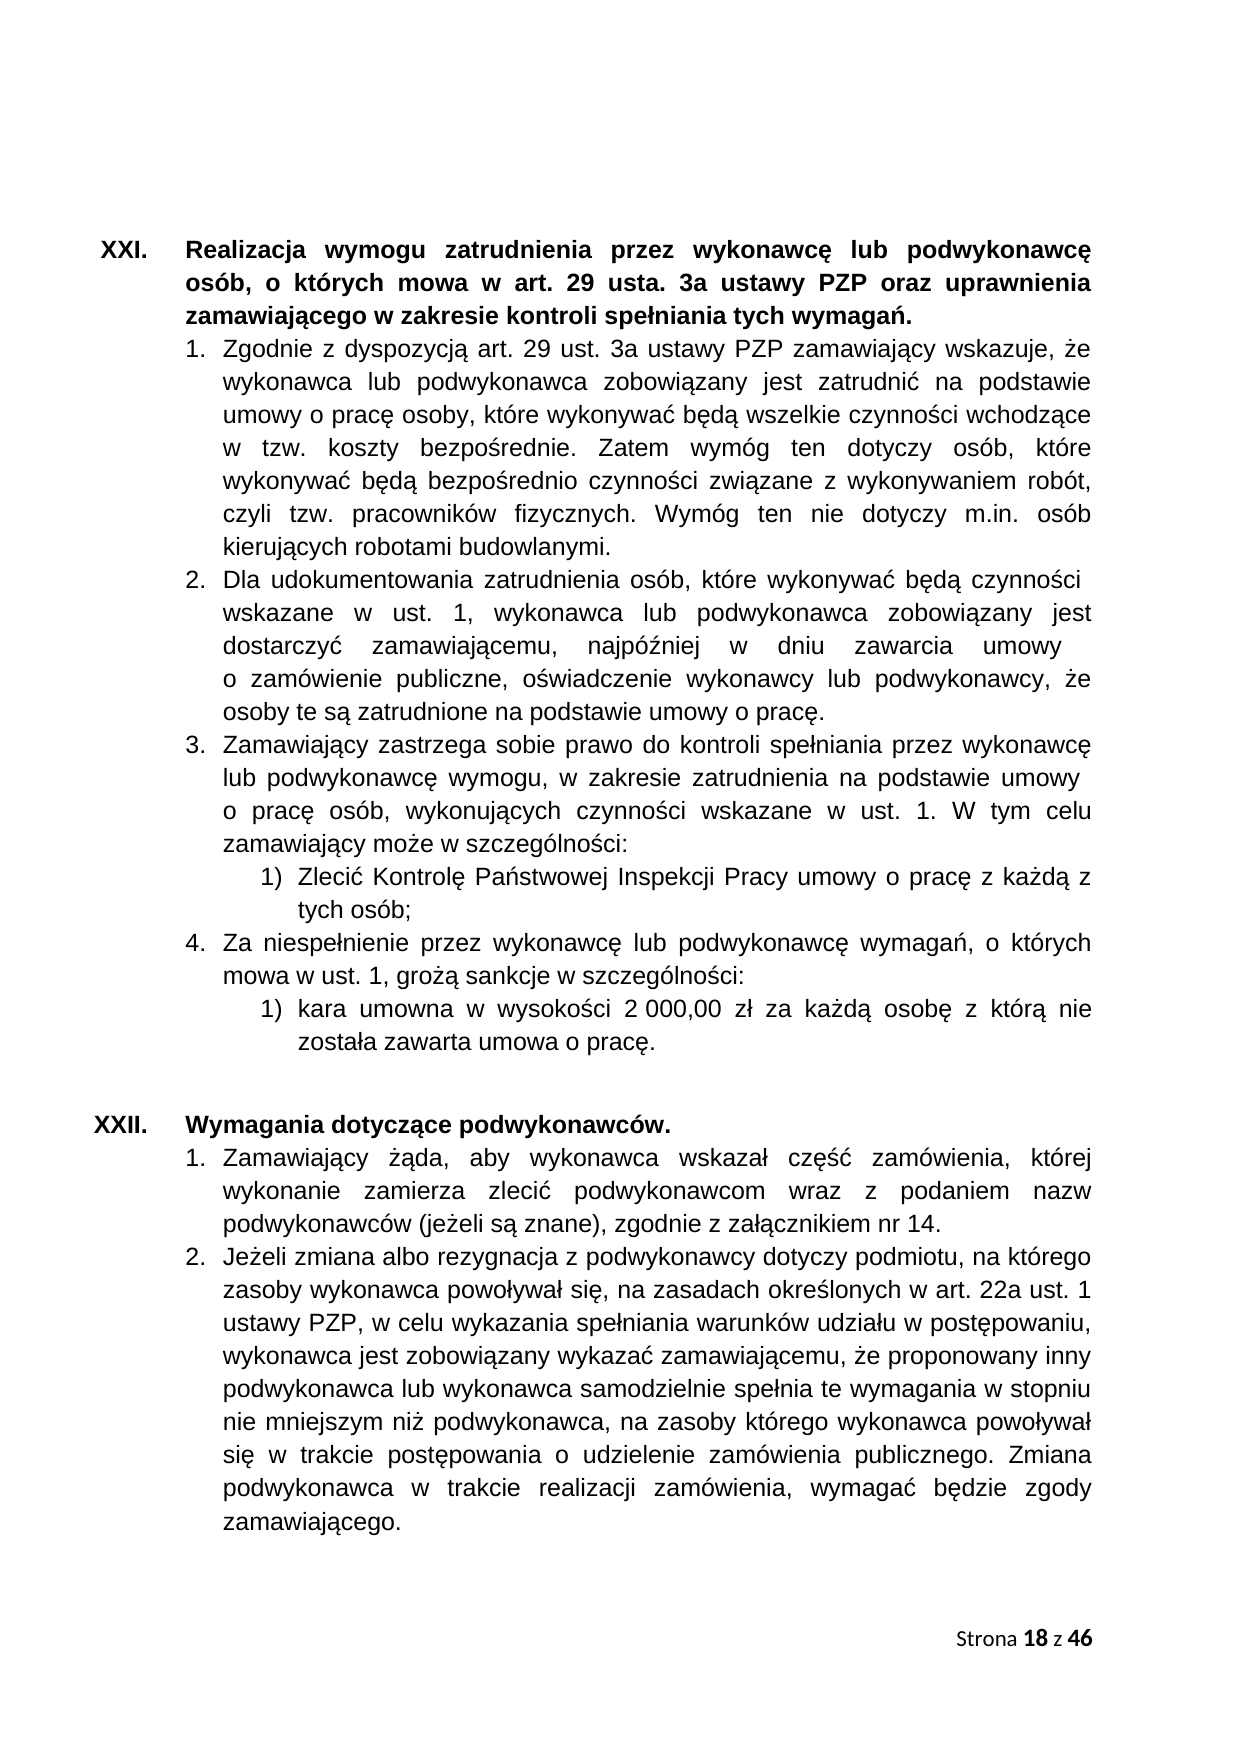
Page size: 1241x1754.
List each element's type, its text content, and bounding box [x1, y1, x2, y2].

list kara umowna w wysokości 2 000,00 zł za każdą osobę z którą nie została zawarta umowa o pracę. [260, 994, 1093, 1056]
subtitle Realizacja wymogu zatrudnienia przez wykonawcę lub podwykonawcę osób, o których mowa w art. 29 usta. 3a ustawy PZP oraz uprawnienia zamawiającego w zakresie kontroli spełniania tych wymagań. [148, 235, 1093, 329]
list Zgodnie z dyspozycją art. 29 ust. 3a ustawy PZP zamawiający wskazuje, że wykonawca lub podwykonawca zobowiązany jest zatrudnić na podstawie umowy o pracę osoby, które wykonywać będą wszelkie czynności wchodzące w tzw. koszty bezpośrednie. Zatem wymóg ten dotyczy osób, które wykonywać będą bezpośrednio czynności związane z wykonywaniem robót, czyli tzw. pracowników fizycznych. Wymóg ten nie dotyczy m.in. osób kierujących robotami budowlanymi. [185, 334, 1093, 561]
list Zamawiający żąda, aby wykonawca wskazał część zamówienia, której wykonanie zamierza zlecić podwykonawcom wraz z podaniem nazw podwykonawców (jeżeli są znane), zgodnie z załącznikiem nr 14. [185, 1143, 1093, 1238]
list Dla udokumentowania zatrudnienia osób, które wykonywać będą czynności wskazane w ust. 1, wykonawca lub podwykonawca zobowiązany jest dostarczyć zamawiającemu, najpóźniej w dniu zawarcia umowy o zamówienie publiczne, oświadczenie wykonawcy lub podwykonawcy, że osoby te są zatrudnione na podstawie umowy o pracę. [185, 565, 1093, 726]
list Jeżeli zmiana albo rezygnacja z podwykonawcy dotyczy podmiotu, na którego zasoby wykonawca powoływał się, na zasadach określonych w art. 22a ust. 1 ustawy PZP, w celu wykazania spełniania warunków udziału w postępowaniu, wykonawca jest zobowiązany wykazać zamawiającemu, że proponowany inny podwykonawca lub wykonawca samodzielnie spełnia te wymagania w stopniu nie mniejszym niż podwykonawca, na zasoby którego wykonawca powoływał się w trakcie postępowania o udzielenie zamówienia publicznego. Zmiana podwykonawca w trakcie realizacji zamówienia, wymagać będzie zgody zamawiającego. [185, 1242, 1093, 1535]
list Zamawiający zastrzega sobie prawo do kontroli spełniania przez wykonawcę lub podwykonawcę wymogu, w zakresie zatrudnienia na podstawie umowy o pracę osób, wykonujących czynności wskazane w ust. 1. W tym celu zamawiający może w szczególności: [185, 730, 1093, 858]
subtitle Wymagania dotyczące podwykonawców. [148, 1110, 1093, 1139]
list Zlecić Kontrolę Państwowej Inspekcji Pracy umowy o pracę z każdą z tych osób; [260, 862, 1093, 924]
list Za niespełnienie przez wykonawcę lub podwykonawcę wymagań, o których mowa w ust. 1, grożą sankcje w szczególności: [185, 928, 1093, 990]
